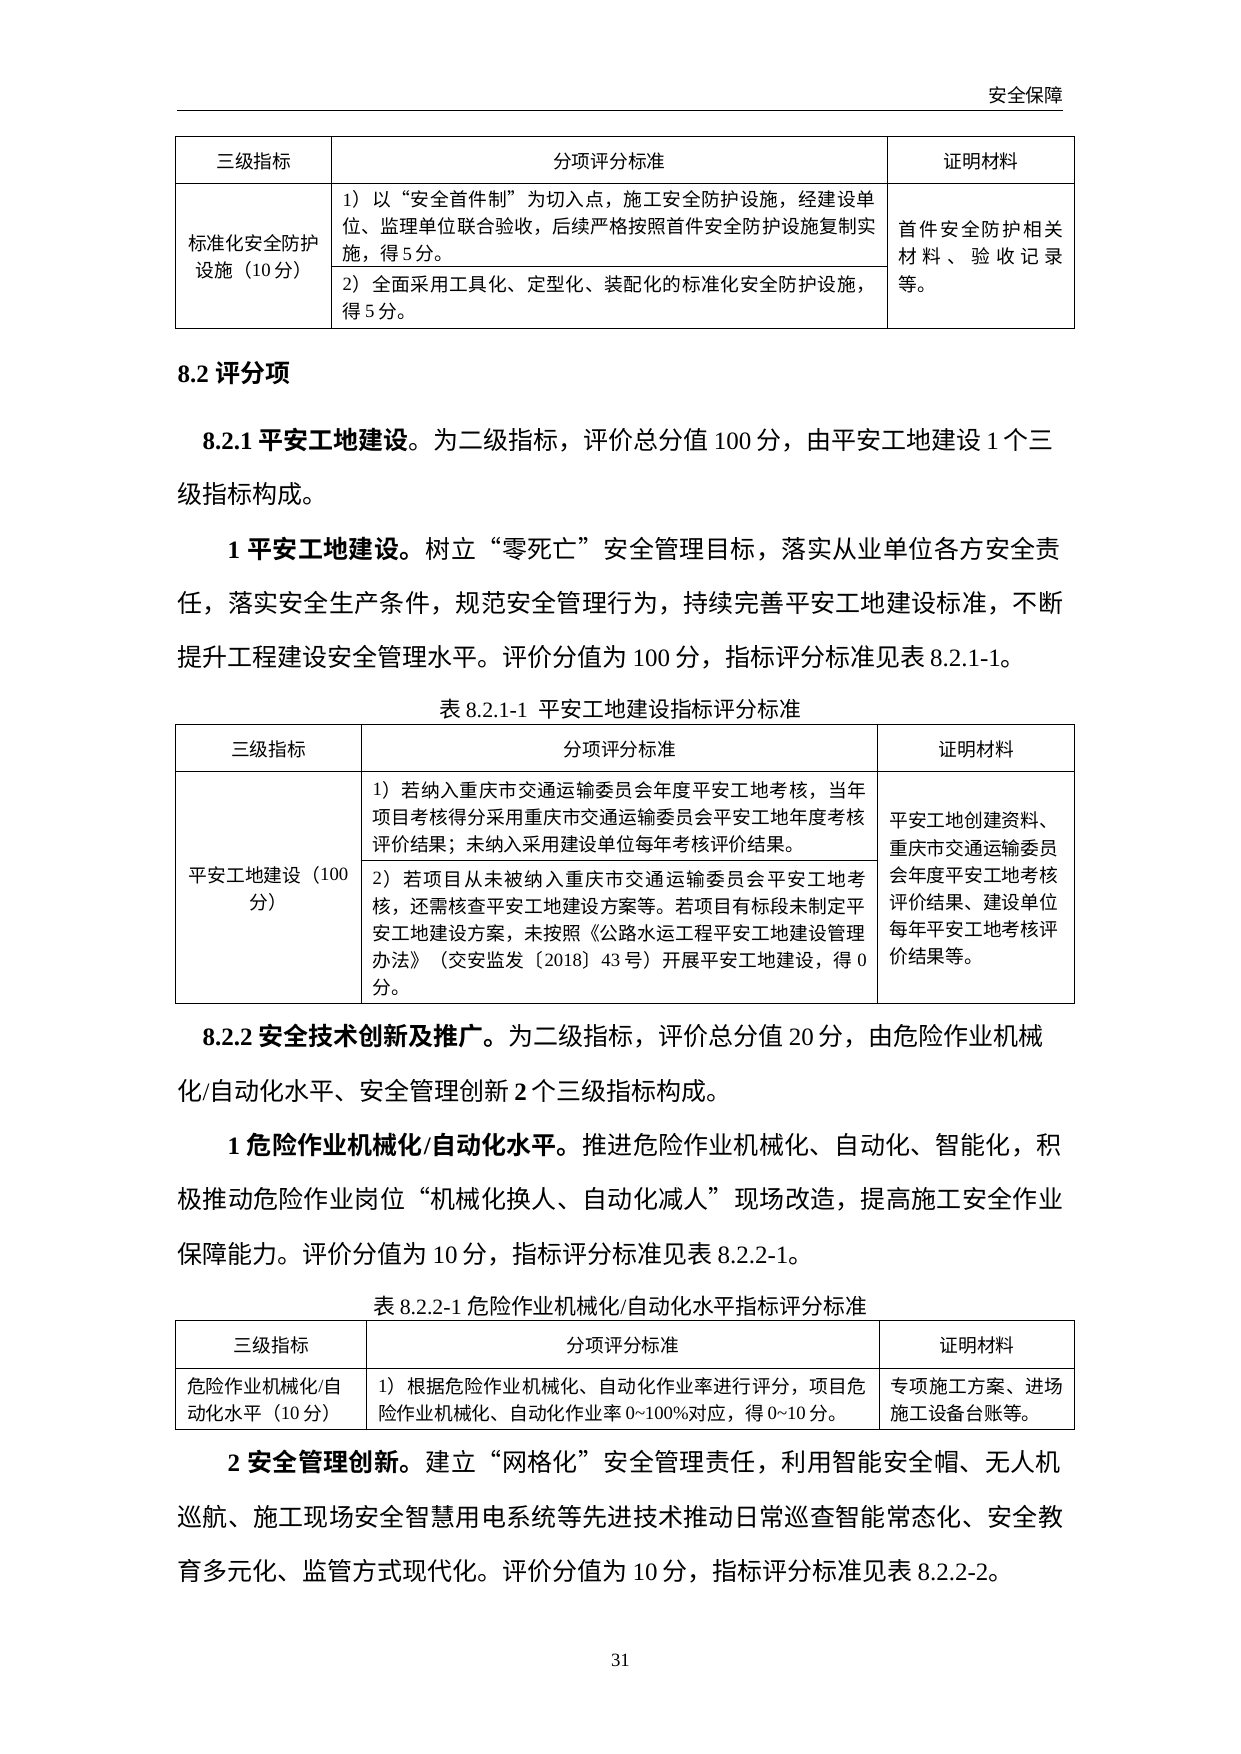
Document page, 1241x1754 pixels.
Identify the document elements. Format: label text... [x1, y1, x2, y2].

table_cell 平安工地建设（100分） [176, 772, 361, 1003]
table_cell 1）根据危险作业机械化、自动化作业率进行评分，项目危险作业机械化、自动化作业率0~100%对应，得0~10分。 [367, 1369, 879, 1429]
table_header 证明材料 [880, 1321, 1074, 1368]
table_header 证明材料 [888, 137, 1074, 183]
table_header 分项评分标准 [362, 725, 877, 771]
table_header 分项评分标准 [367, 1321, 879, 1368]
table_header 三级指标 [176, 725, 361, 771]
table_cell 专项施工方案、进场施工设备台账等。 [880, 1369, 1074, 1429]
table_header 证明材料 [878, 725, 1074, 771]
table_header 分项评分标准 [332, 137, 887, 183]
text 1 危险作业机械化/自动化水平。推进危险作业机械化、自动化、智能化，积极推动危险作业岗位“机械化换人、自动化减人”现场改造，提高施工安全作业保障能力。评价分值为10分，指标评分标准见表8.2.2-1。 [177, 1126, 1063, 1271]
table_header 三级指标 [176, 1321, 366, 1368]
text 8.2 评分项 [177, 353, 1063, 390]
table_header 三级指标 [176, 137, 331, 183]
table_cell 2）若项目从未被纳入重庆市交通运输委员会平安工地考核，还需核查平安工地建设方案等。若项目有标段未制定平安工地建设方案，未按照《公路水运工程平安工地建设管理办法》（交安监发〔2018〕43号）开展平安工地建设，得0分。 [362, 861, 877, 1003]
table_cell 首件安全防护相关材料、验收记录等。 [888, 184, 1074, 327]
table_cell 1）若纳入重庆市交通运输委员会年度平安工地考核，当年项目考核得分采用重庆市交通运输委员会平安工地年度考核评价结果；未纳入采用建设单位每年考核评价结果。 [362, 772, 877, 860]
table_cell 1）以“安全首件制”为切入点，施工安全防护设施，经建设单位、监理单位联合验收，后续严格按照首件安全防护设施复制实施，得5分。 [332, 184, 887, 266]
table_cell 平安工地创建资料、重庆市交通运输委员会年度平安工地考核评价结果、建设单位每年平安工地考核评价结果等。 [878, 772, 1074, 1003]
text 8.2.2 安全技术创新及推广。为二级指标，评价总分值20分，由危险作业机械化/自动化水平、安全管理创新2个三级指标构成。 [177, 1017, 1063, 1107]
table_cell 2）全面采用工具化、定型化、装配化的标准化安全防护设施，得5分。 [332, 267, 887, 327]
table_cell 标准化安全防护设施（10分） [176, 184, 331, 327]
text 2 安全管理创新。建立“网格化”安全管理责任，利用智能安全帽、无人机巡航、施工现场安全智慧用电系统等先进技术推动日常巡查智能常态化、安全教育多元化、监管方式现代化。评价分值为10分，指标评分标准见表8.2.2-2。 [177, 1443, 1063, 1588]
text 表8.2.1-1 平安工地建设指标评分标准 [177, 692, 1063, 724]
text 8.2.1 平安工地建设。为二级指标，评价总分值100分，由平安工地建设1个三级指标构成。 [177, 420, 1063, 511]
text 表8.2.2-1 危险作业机械化/自动化水平指标评分标准 [177, 1289, 1063, 1320]
text 1 平安工地建设。树立“零死亡”安全管理目标，落实从业单位各方安全责任，落实安全生产条件，规范安全管理行为，持续完善平安工地建设标准，不断提升工程建设安全管理水平。评价分值为100分，指标评分标准见表8.2.1-1。 [177, 529, 1063, 674]
table_cell 危险作业机械化/自动化水平（10分） [176, 1369, 366, 1429]
